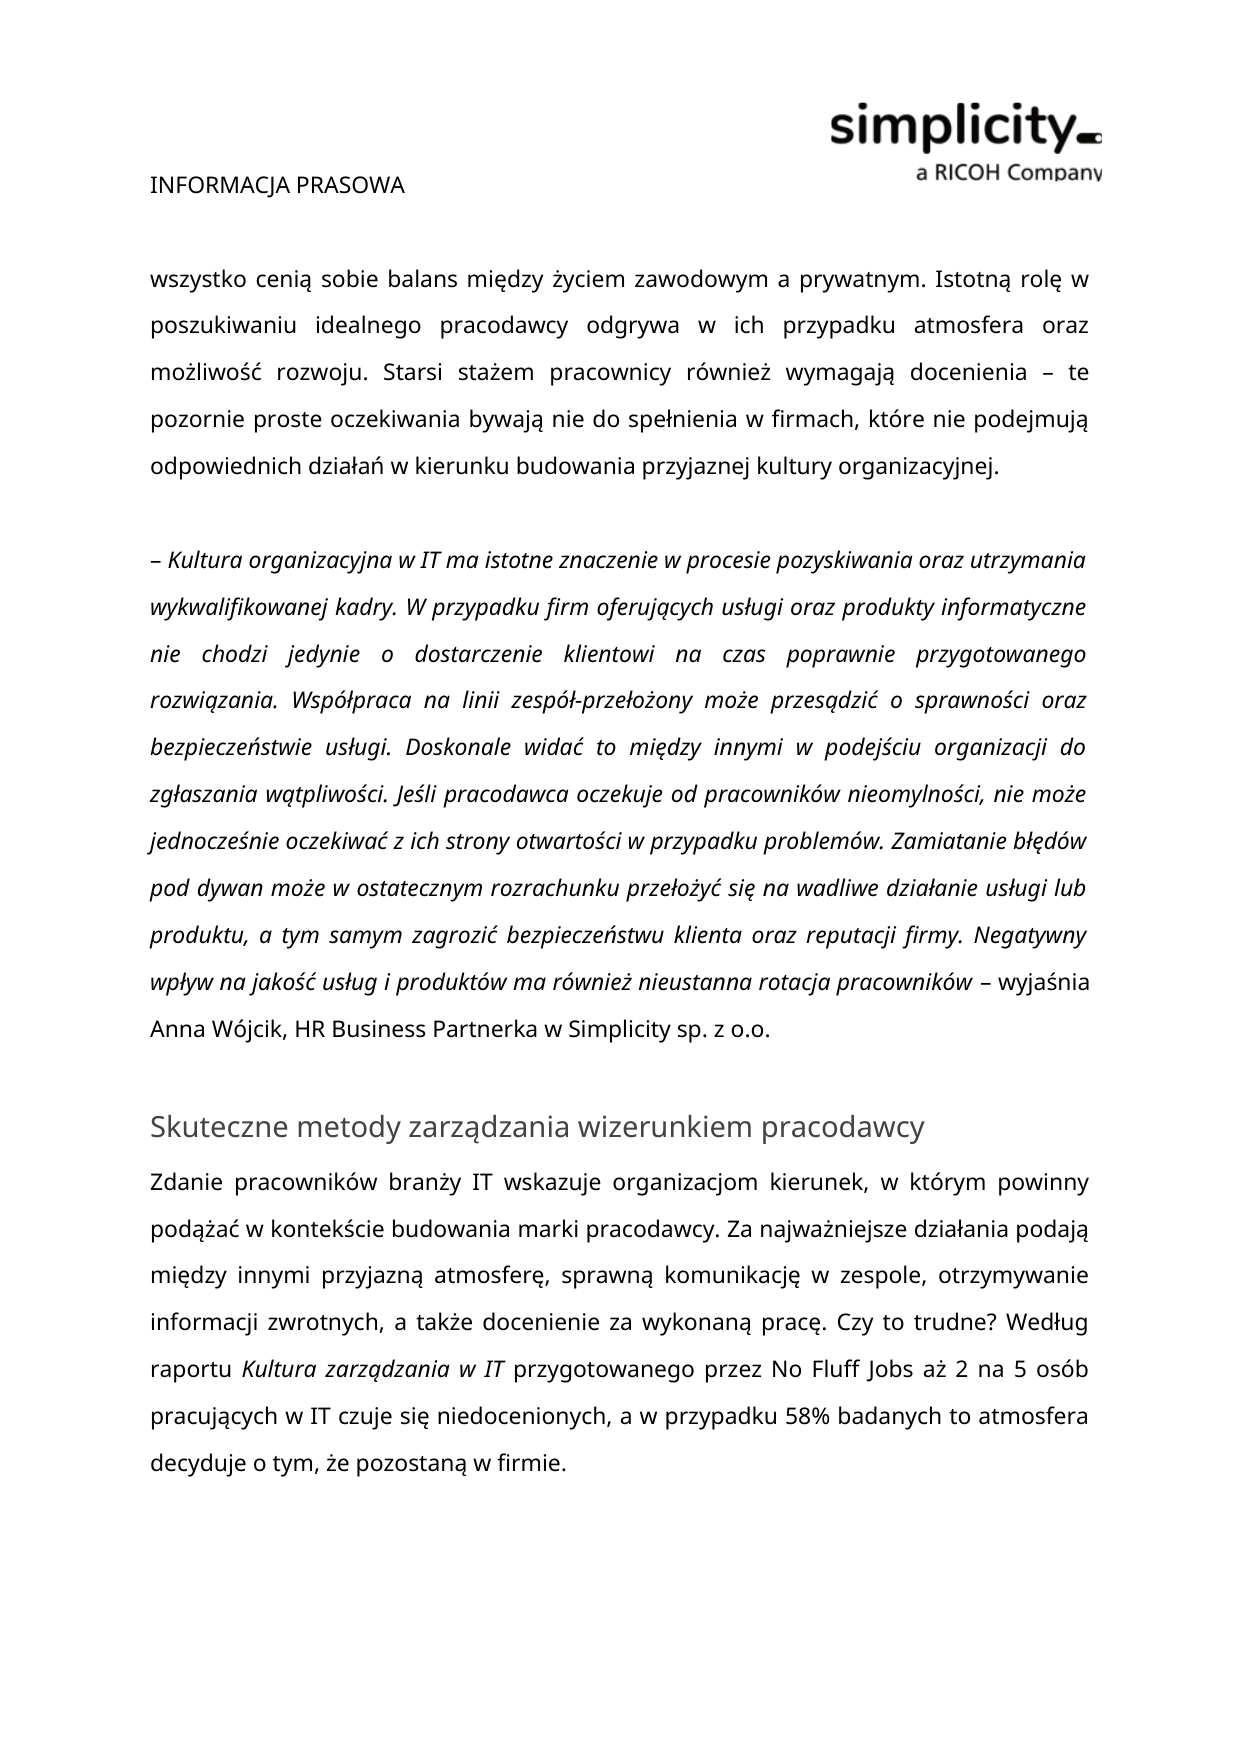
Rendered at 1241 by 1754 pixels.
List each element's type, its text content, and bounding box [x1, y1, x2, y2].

text – Kultura organizacyjna w IT ma istotne znaczenie w procesie pozyskiwania oraz utrzymania wykwalifikowanej kadry. W przypadku firm oferujących usługi oraz produkty informatyczne nie chodzi jedynie o dostarczenie klientowi na czas poprawnie przygotowanego rozwiązania. Współpraca na linii zespół-przełożony może przesądzić o sprawności oraz bezpieczeństwie usługi. Doskonale widać to między innymi w podejściu organizacji do zgłaszania wątpliwości. Jeśli pracodawca oczekuje od pracowników nieomylności, nie może jednocześnie oczekiwać z ich strony otwartości w przypadku problemów. Zamiatanie błędów pod dywan może w ostatecznym rozrachunku przełożyć się na wadliwe działanie usługi lub produktu, a tym samym zagrozić bezpieczeństwu klienta oraz reputacji firmy. Negatywny wpływ na jakość usług i produktów ma również nieustanna rotacja pracowników – wyjaśnia Anna Wójcik, HR Business Partnerka w Simplicity sp. z o.o. [150, 544, 1090, 1044]
text Zdanie pracowników branży IT wskazuje organizacjom kierunek, w którym powinny podążać w kontekście budowania marki pracodawcy. Za najważniejsze działania podają między innymi przyjazną atmosferę, sprawną komunikację w zespole, otrzymywanie informacji zwrotnych, a także docenienie za wykonaną pracę. Czy to trudne? Według raportu Kultura zarządzania w IT przygotowanego przez No Fluff Jobs aż 2 na 5 osób pracujących w IT czuje się niedocenionych, a w przypadku 58% badanych to atmosfera decyduje o tym, że pozostaną w firmie. [150, 1166, 1090, 1478]
picture [830, 102, 1102, 180]
subtitle Skuteczne metody zarządzania wizerunkiem pracodawcy [150, 1106, 1090, 1146]
